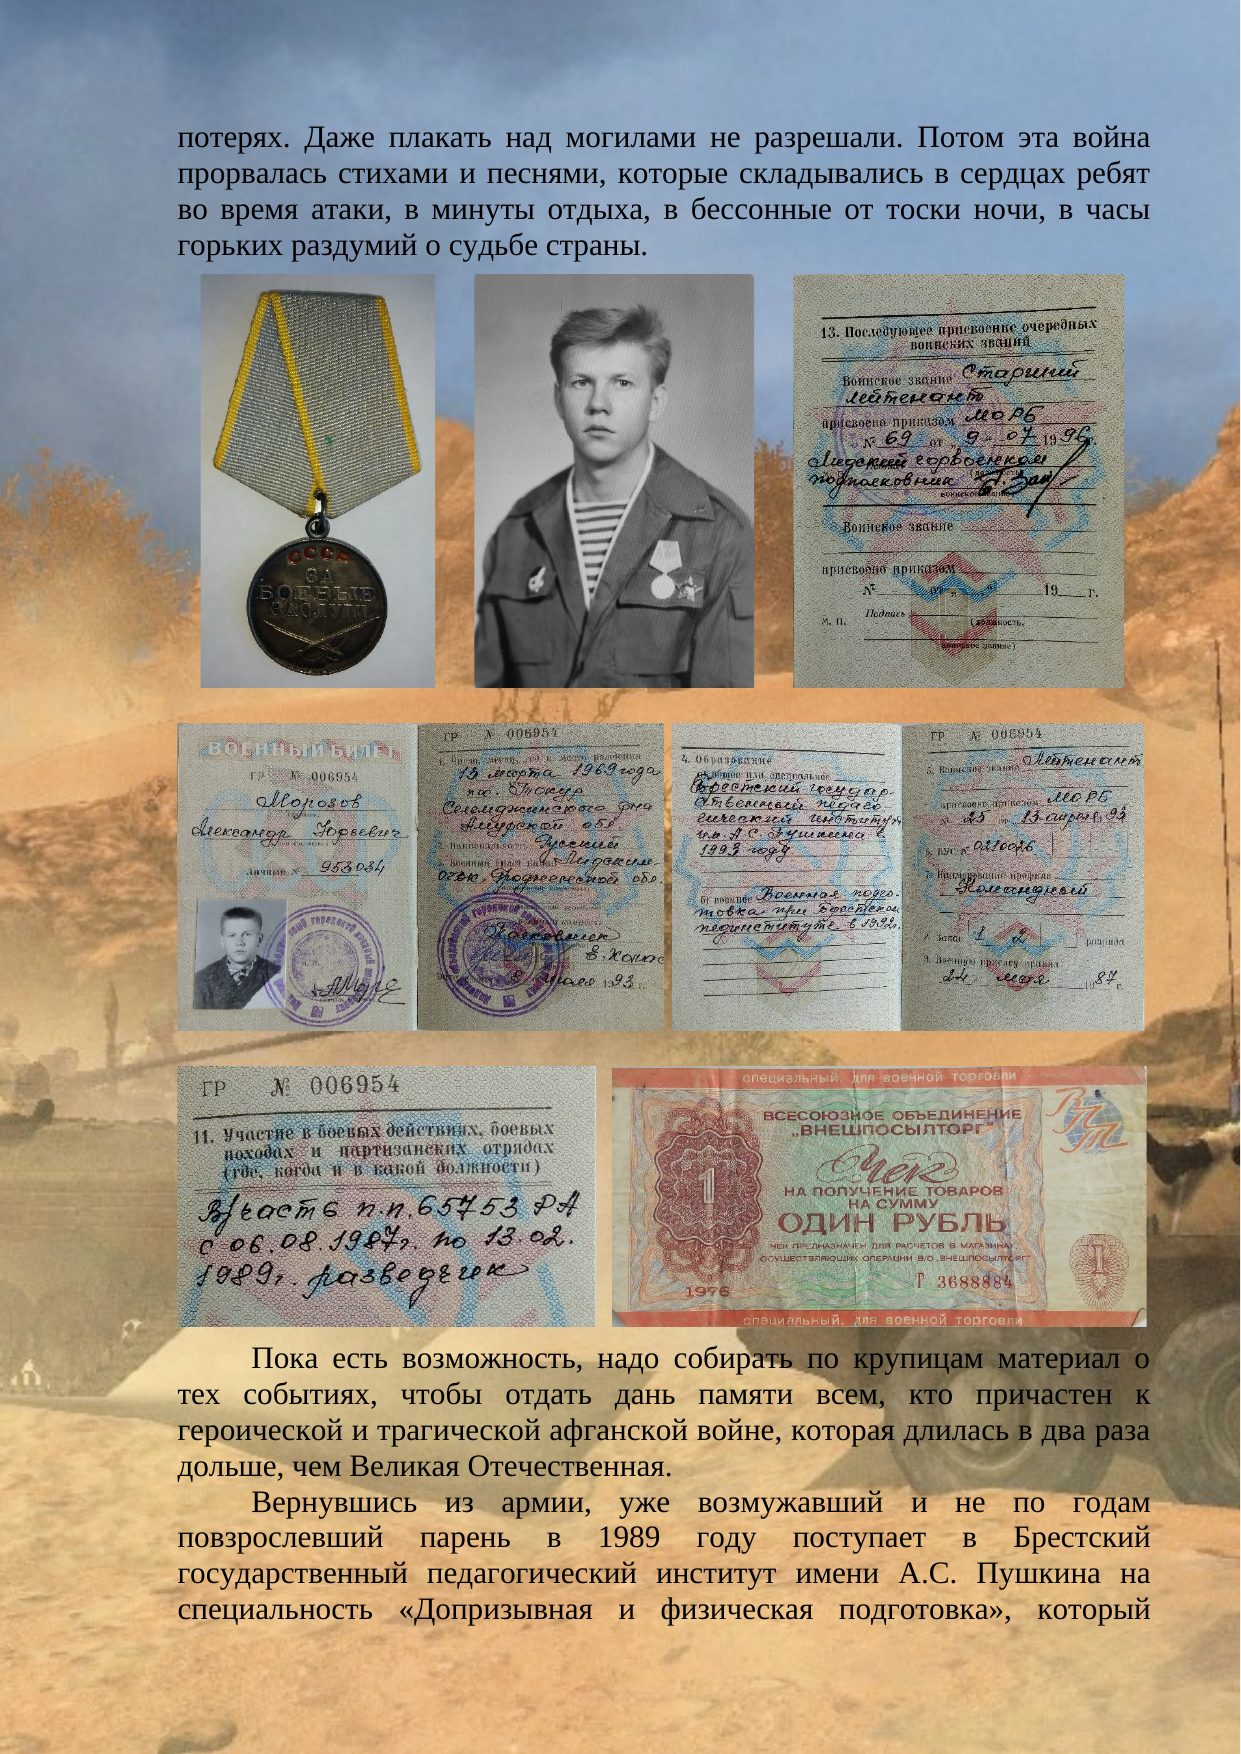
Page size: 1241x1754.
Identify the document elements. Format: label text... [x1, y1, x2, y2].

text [177, 118, 1152, 262]
picture [0, 0, 1241, 1754]
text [177, 1483, 1152, 1627]
text Пока есть возможность, надо собирать по крупицам материал о тех событиях, чтобы отдать дань памяти всем, кто причастен к героической и трагической афганской войне, которая длилась в два раза дольше, чем Великая Отечественная. [177, 1339, 1152, 1483]
